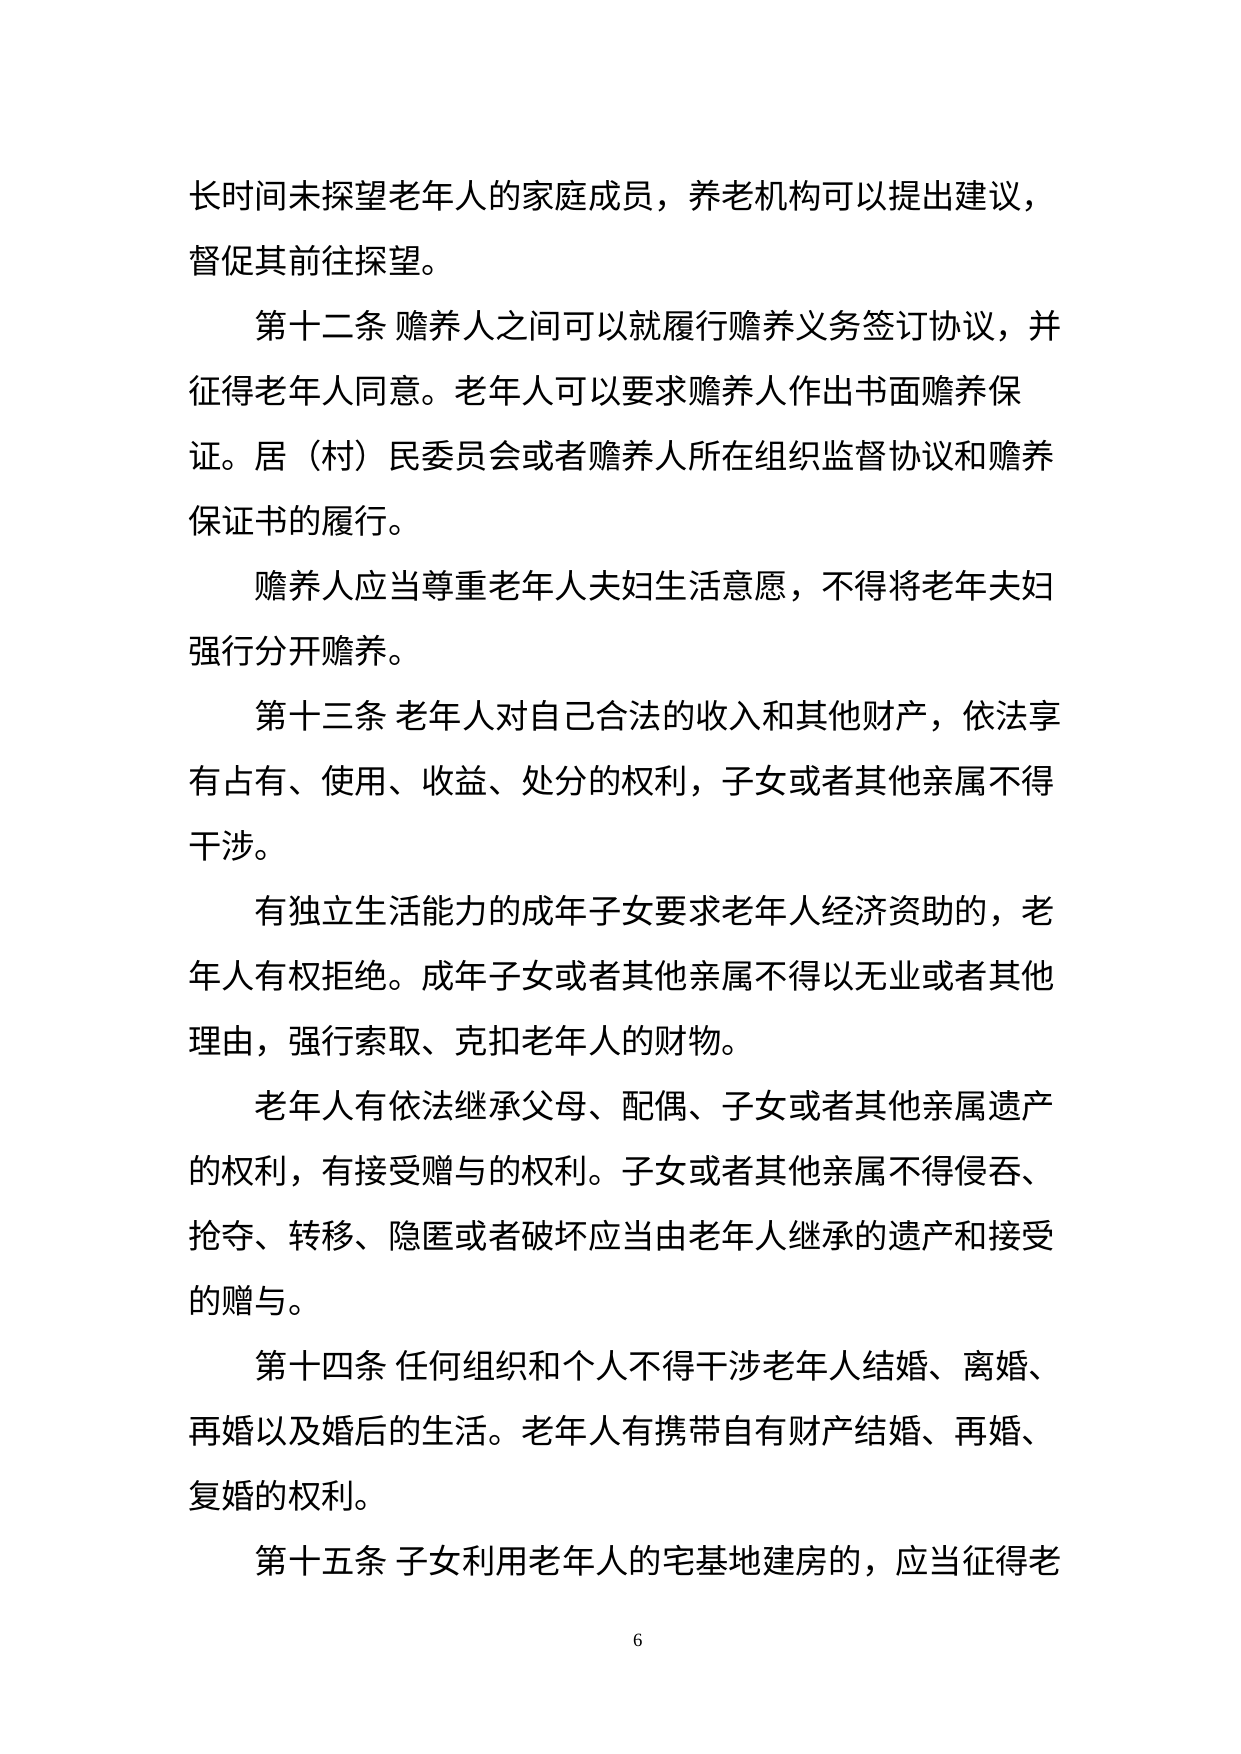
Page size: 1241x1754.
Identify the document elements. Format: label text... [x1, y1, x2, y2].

text 老年人有依法继承父母、配偶、子女或者其他亲属遗产的权利，有接受赠与的权利。子女或者其他亲属不得侵吞、抢夺、转移、隐匿或者破坏应当由老年人继承的遗产和接受的赠与。 [188, 1072, 1087, 1332]
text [188, 162, 1087, 292]
text 第十四条 任何组织和个人不得干涉老年人结婚、离婚、再婚以及婚后的生活。老年人有携带自有财产结婚、再婚、复婚的权利。 [188, 1332, 1087, 1527]
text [188, 1527, 1087, 1592]
text 有独立生活能力的成年子女要求老年人经济资助的，老年人有权拒绝。成年子女或者其他亲属不得以无业或者其他理由，强行索取、克扣老年人的财物。 [188, 877, 1087, 1072]
text 第十二条 赡养人之间可以就履行赡养义务签订协议，并征得老年人同意。老年人可以要求赡养人作出书面赡养保证。居（村）民委员会或者赡养人所在组织监督协议和赡养保证书的履行。 [188, 292, 1087, 552]
text 赡养人应当尊重老年人夫妇生活意愿，不得将老年夫妇强行分开赡养。 [188, 552, 1087, 682]
text 第十三条 老年人对自己合法的收入和其他财产，依法享有占有、使用、收益、处分的权利，子女或者其他亲属不得干涉。 [188, 682, 1087, 877]
